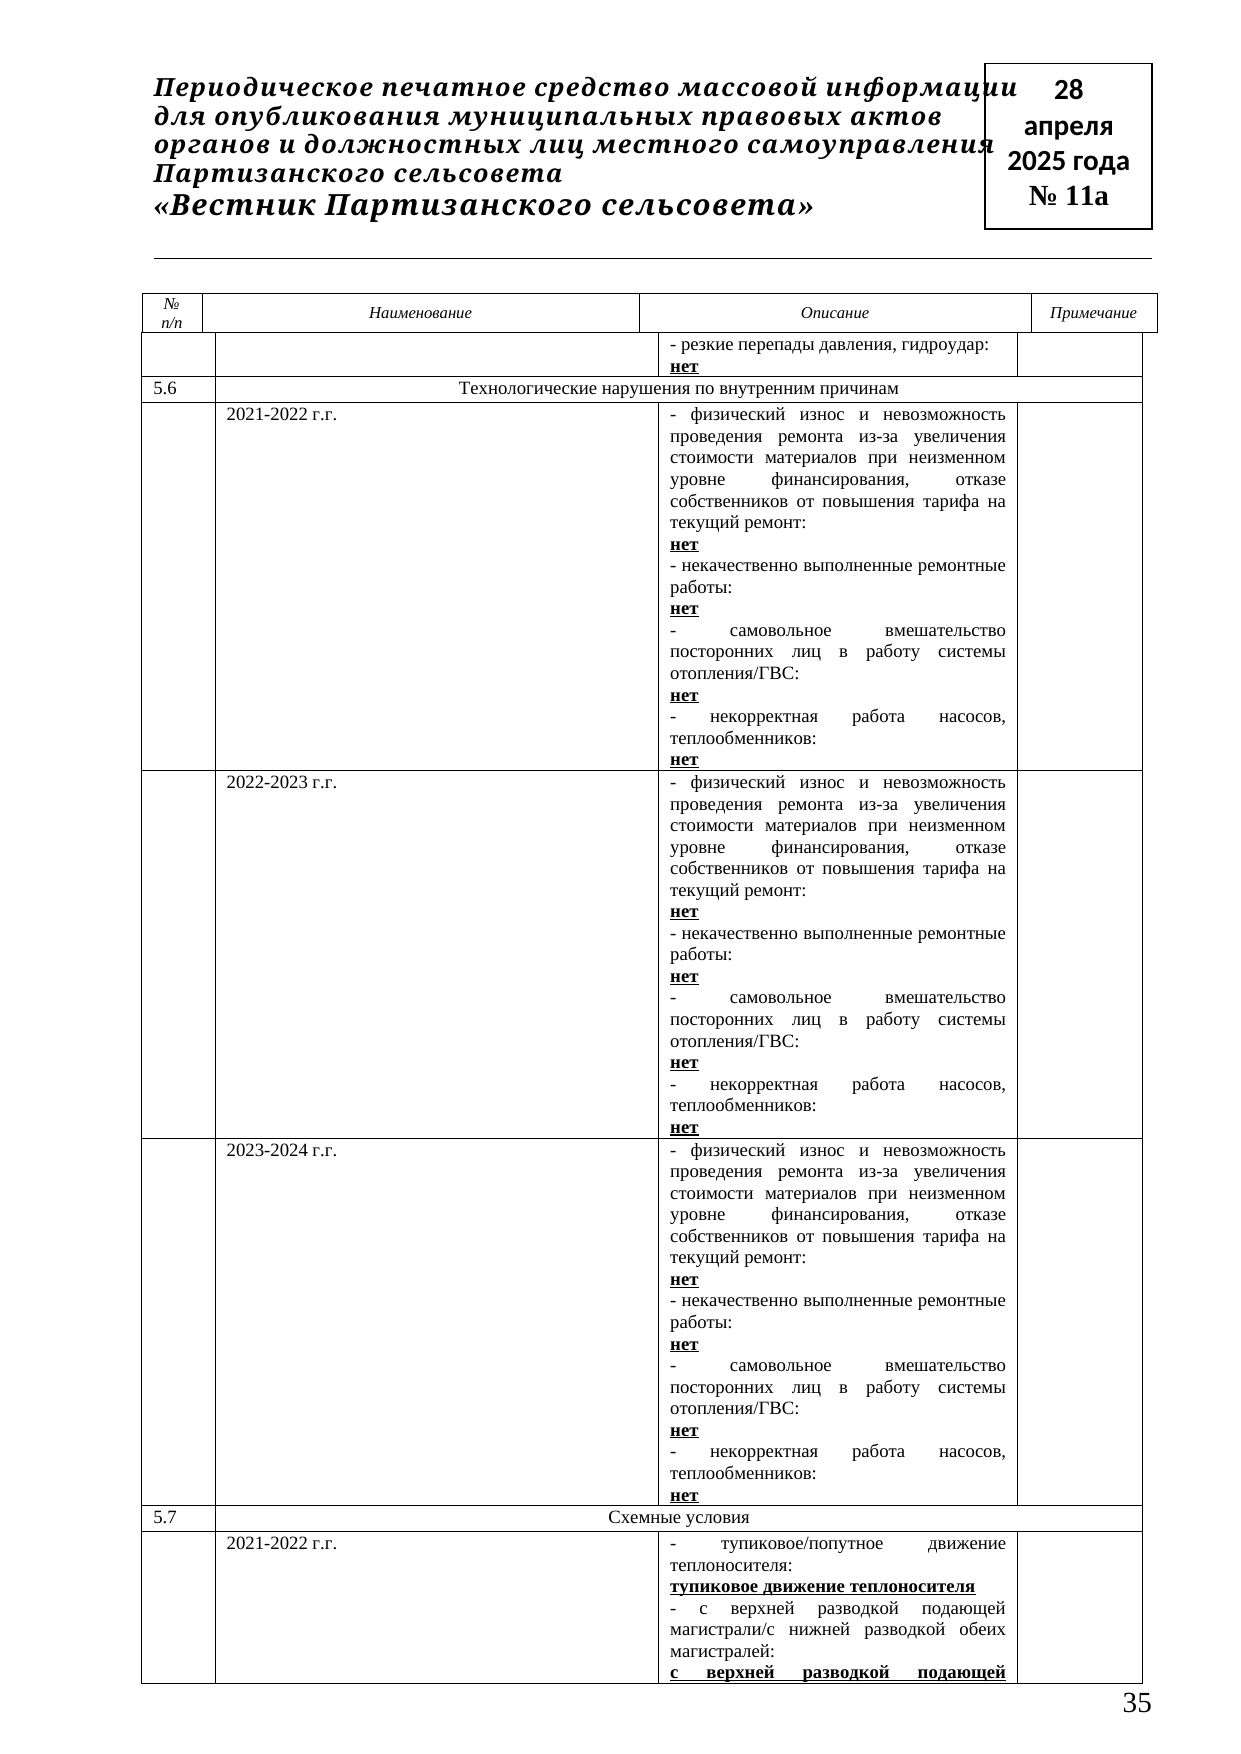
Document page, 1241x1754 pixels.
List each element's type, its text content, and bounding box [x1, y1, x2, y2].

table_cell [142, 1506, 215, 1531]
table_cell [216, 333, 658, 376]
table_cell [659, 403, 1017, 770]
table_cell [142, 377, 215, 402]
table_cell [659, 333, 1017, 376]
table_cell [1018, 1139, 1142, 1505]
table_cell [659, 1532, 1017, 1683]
table_header № п/п [143, 294, 202, 332]
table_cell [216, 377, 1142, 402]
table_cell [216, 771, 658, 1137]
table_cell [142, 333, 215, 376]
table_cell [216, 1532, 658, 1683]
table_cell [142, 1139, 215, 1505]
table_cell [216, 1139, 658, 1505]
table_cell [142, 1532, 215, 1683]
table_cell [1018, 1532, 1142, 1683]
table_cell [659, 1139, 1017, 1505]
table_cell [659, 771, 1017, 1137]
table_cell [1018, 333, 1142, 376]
table_header Наименование [203, 294, 639, 332]
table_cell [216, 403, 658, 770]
table_header Описание [640, 294, 1031, 332]
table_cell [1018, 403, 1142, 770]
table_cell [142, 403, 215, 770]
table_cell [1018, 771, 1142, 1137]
table_header Примечание [1032, 294, 1157, 332]
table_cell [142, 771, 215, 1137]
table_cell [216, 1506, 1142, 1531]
